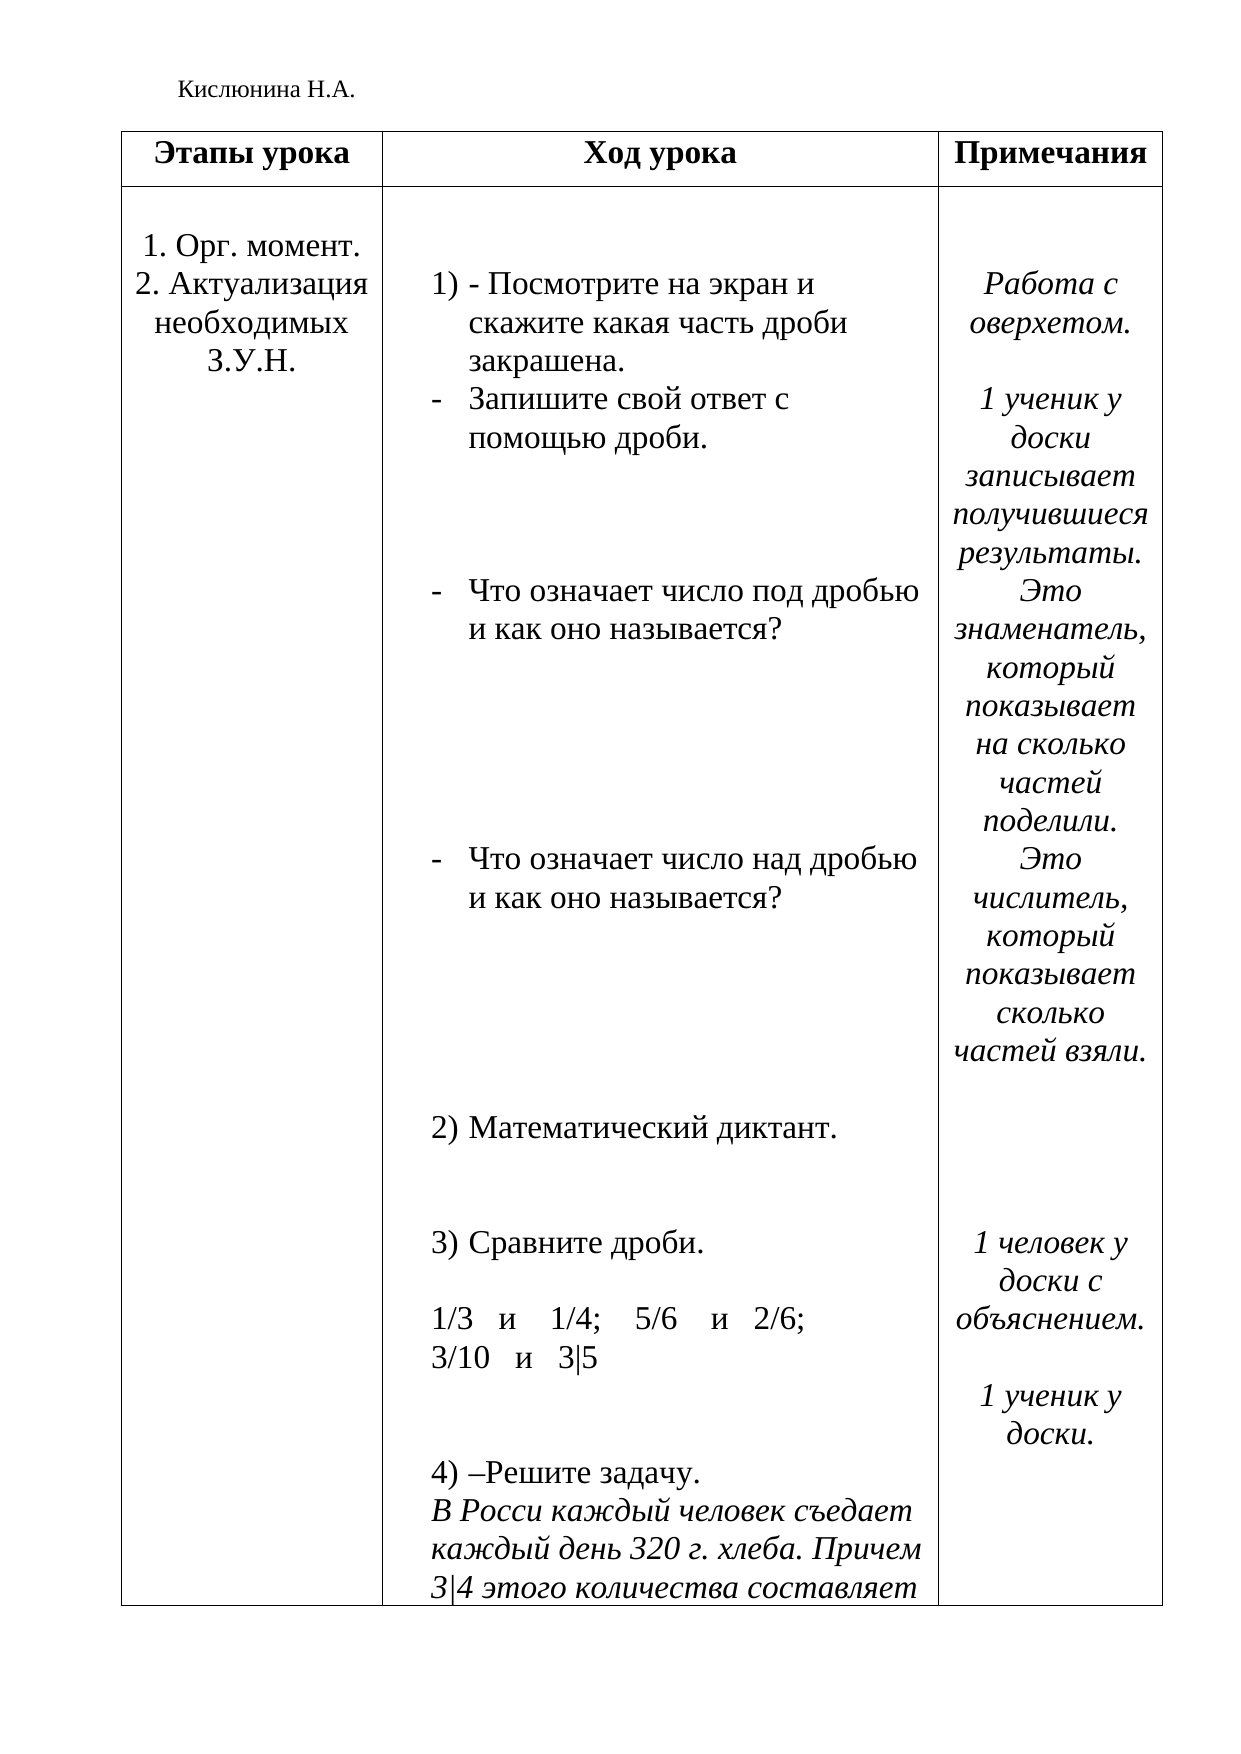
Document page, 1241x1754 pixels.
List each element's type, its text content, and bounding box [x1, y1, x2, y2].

table_header Этапы урока [122, 132, 382, 186]
table_header Примечания [939, 132, 1162, 186]
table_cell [383, 187, 938, 1605]
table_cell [939, 187, 1162, 1605]
table_header Ход урока [383, 132, 938, 186]
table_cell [122, 187, 382, 1605]
